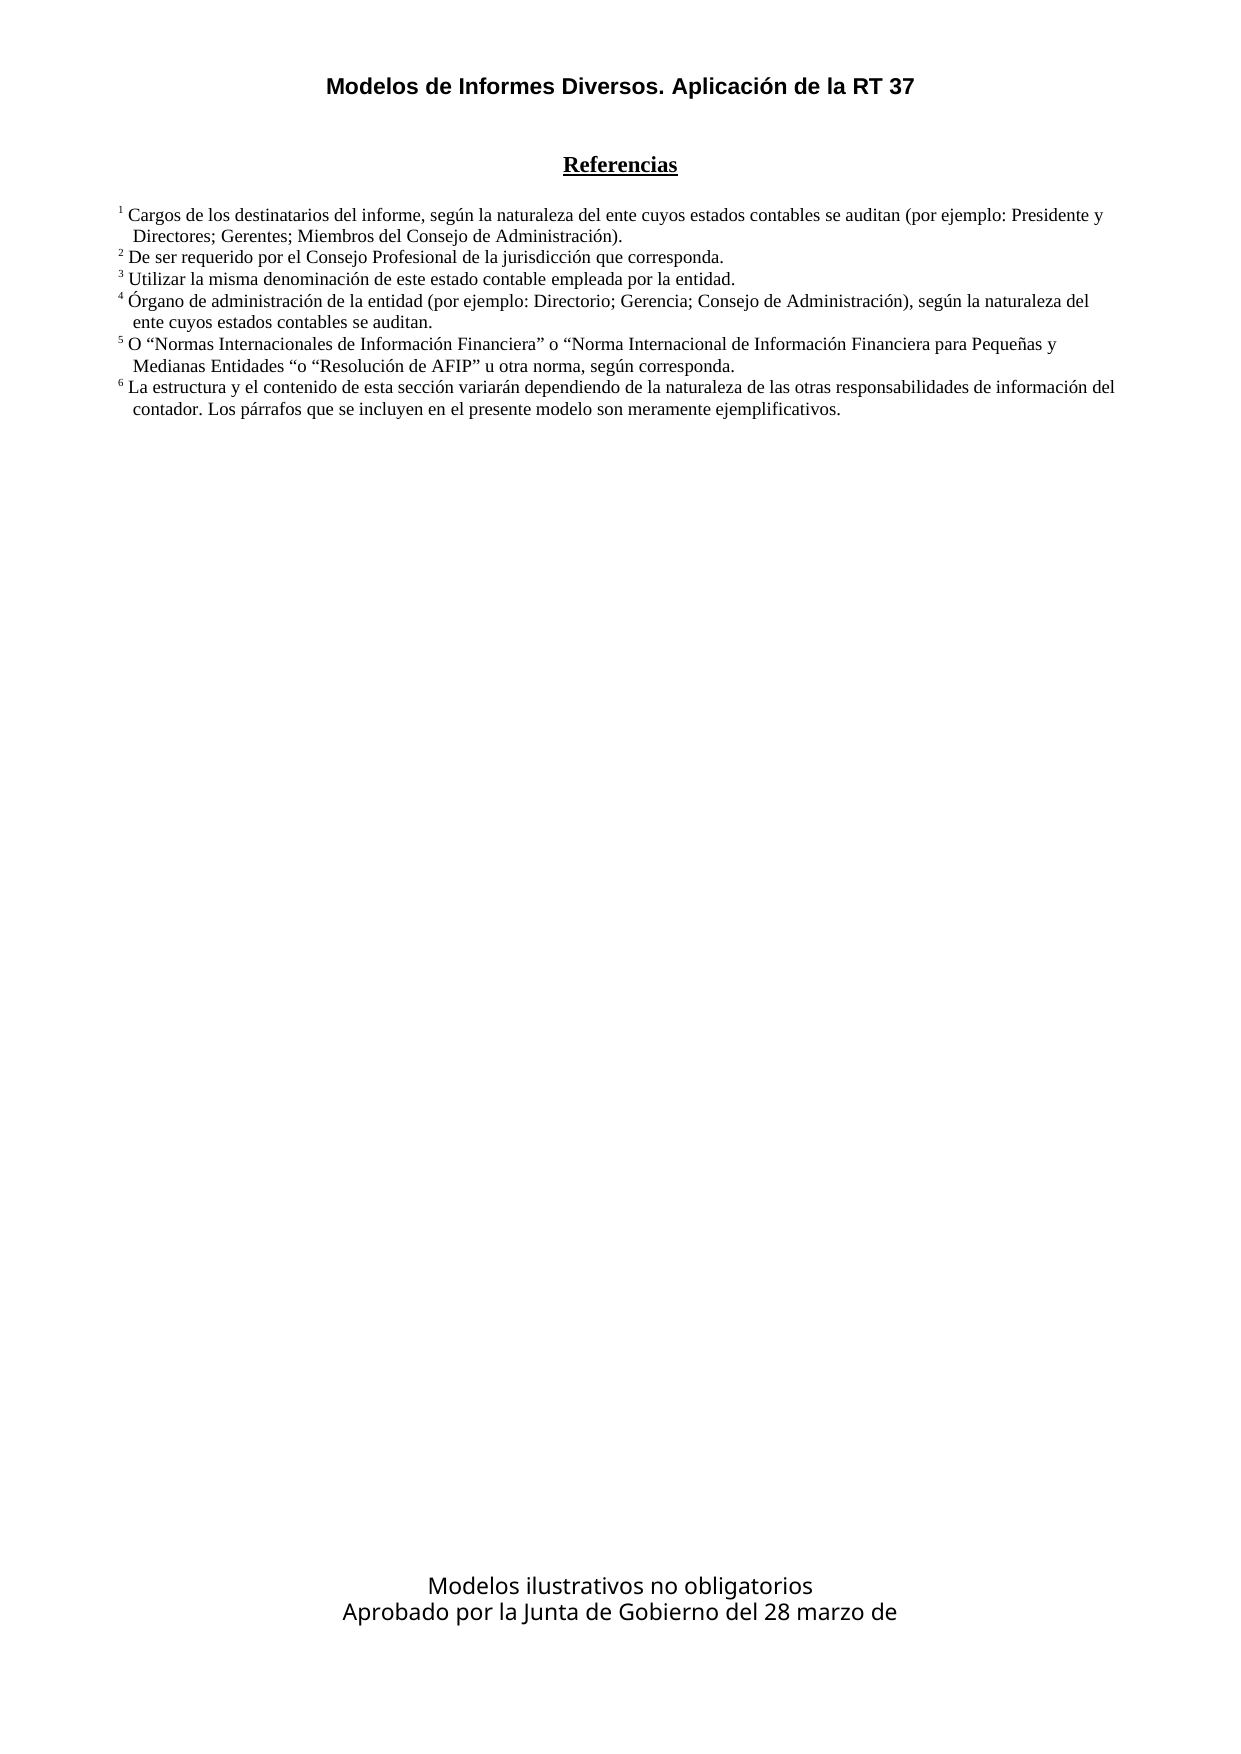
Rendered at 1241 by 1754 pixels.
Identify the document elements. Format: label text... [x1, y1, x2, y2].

text 6 La estructura y el contenido de esta sección variarán dependiendo de la naturaleza de las otras responsabilidades de información del contador. Los párrafos que se incluyen en el presente modelo son meramente ejemplificativos. [118, 376, 1119, 419]
subtitle Referencias [127, 151, 1113, 177]
text 2 De ser requerido por el Consejo Profesional de la jurisdicción que corresponda. [118, 247, 1176, 268]
text 3 Utilizar la misma denominación de este estado contable empleada por la entidad. [118, 268, 1176, 290]
text 5 O “Normas Internacionales de Información Financiera” o “Norma Internacional de Información Financiera para Pequeñas y Medianas Entidades “o “Resolución de AFIP” u otra norma, según corresponda. [118, 333, 1060, 376]
text 4 Órgano de administración de la entidad (por ejemplo: Directorio; Gerencia; Consejo de Administración), según la naturaleza del ente cuyos estados contables se auditan. [118, 290, 1093, 333]
text 1 Cargos de los destinatarios del informe, según la naturaleza del ente cuyos estados contables se auditan (por ejemplo: Presidente y Directores; Gerentes; Miembros del Consejo de Administración). [118, 203, 1107, 247]
